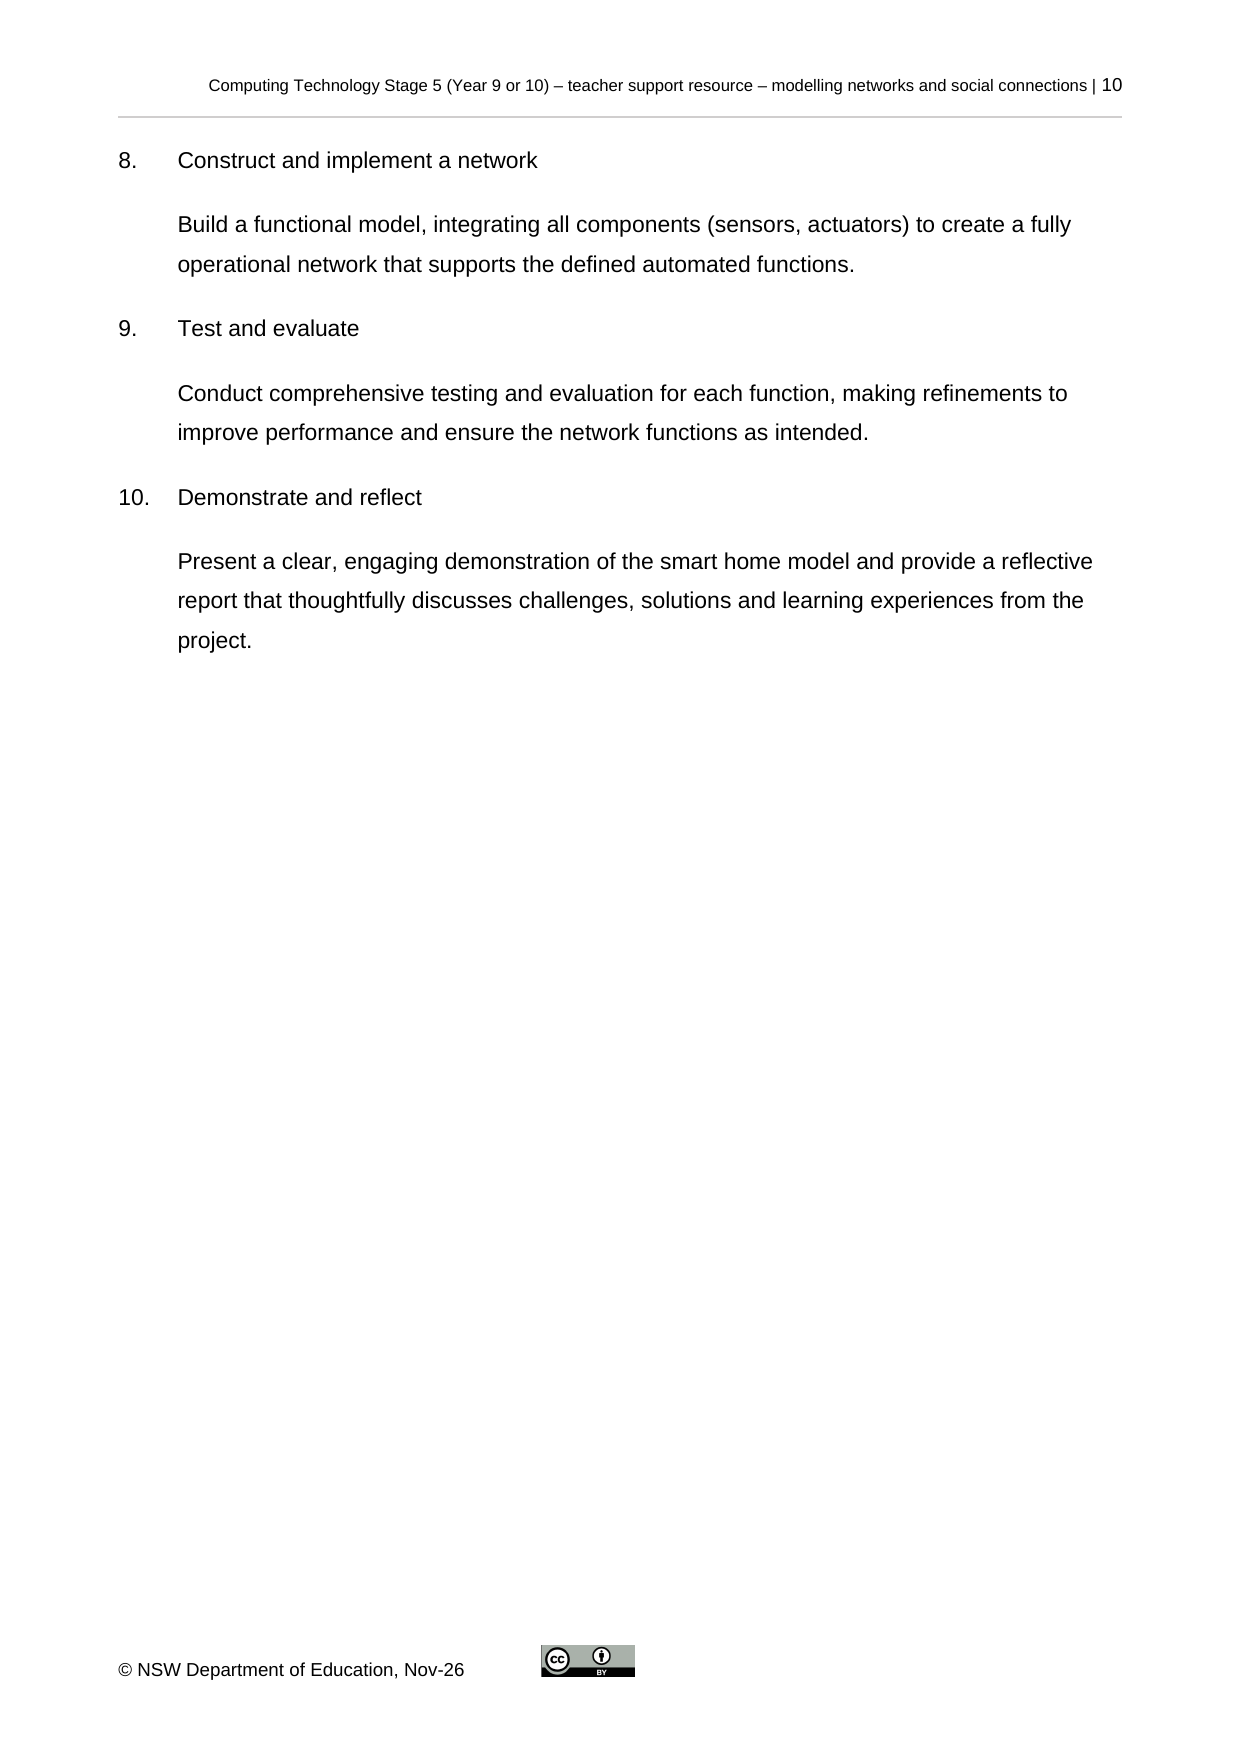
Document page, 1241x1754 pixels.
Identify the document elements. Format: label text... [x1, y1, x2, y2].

picture [541, 1645, 635, 1677]
list Test and evaluate [118, 315, 1122, 341]
text Build a functional model, integrating all components (sensors, actuators) to create a fully operational network that supports the defined automated functions. [177, 211, 1122, 277]
list Construct and implement a network [118, 147, 1122, 173]
text Present a clear, engaging demonstration of the smart home model and provide a reflective report that thoughtfully discusses challenges, solutions and learning experiences from the project. [177, 548, 1122, 653]
list Demonstrate and reflect [118, 483, 1122, 510]
text Conduct comprehensive testing and evaluation for each function, making refinements to improve performance and ensure the network functions as intended. [177, 379, 1122, 445]
